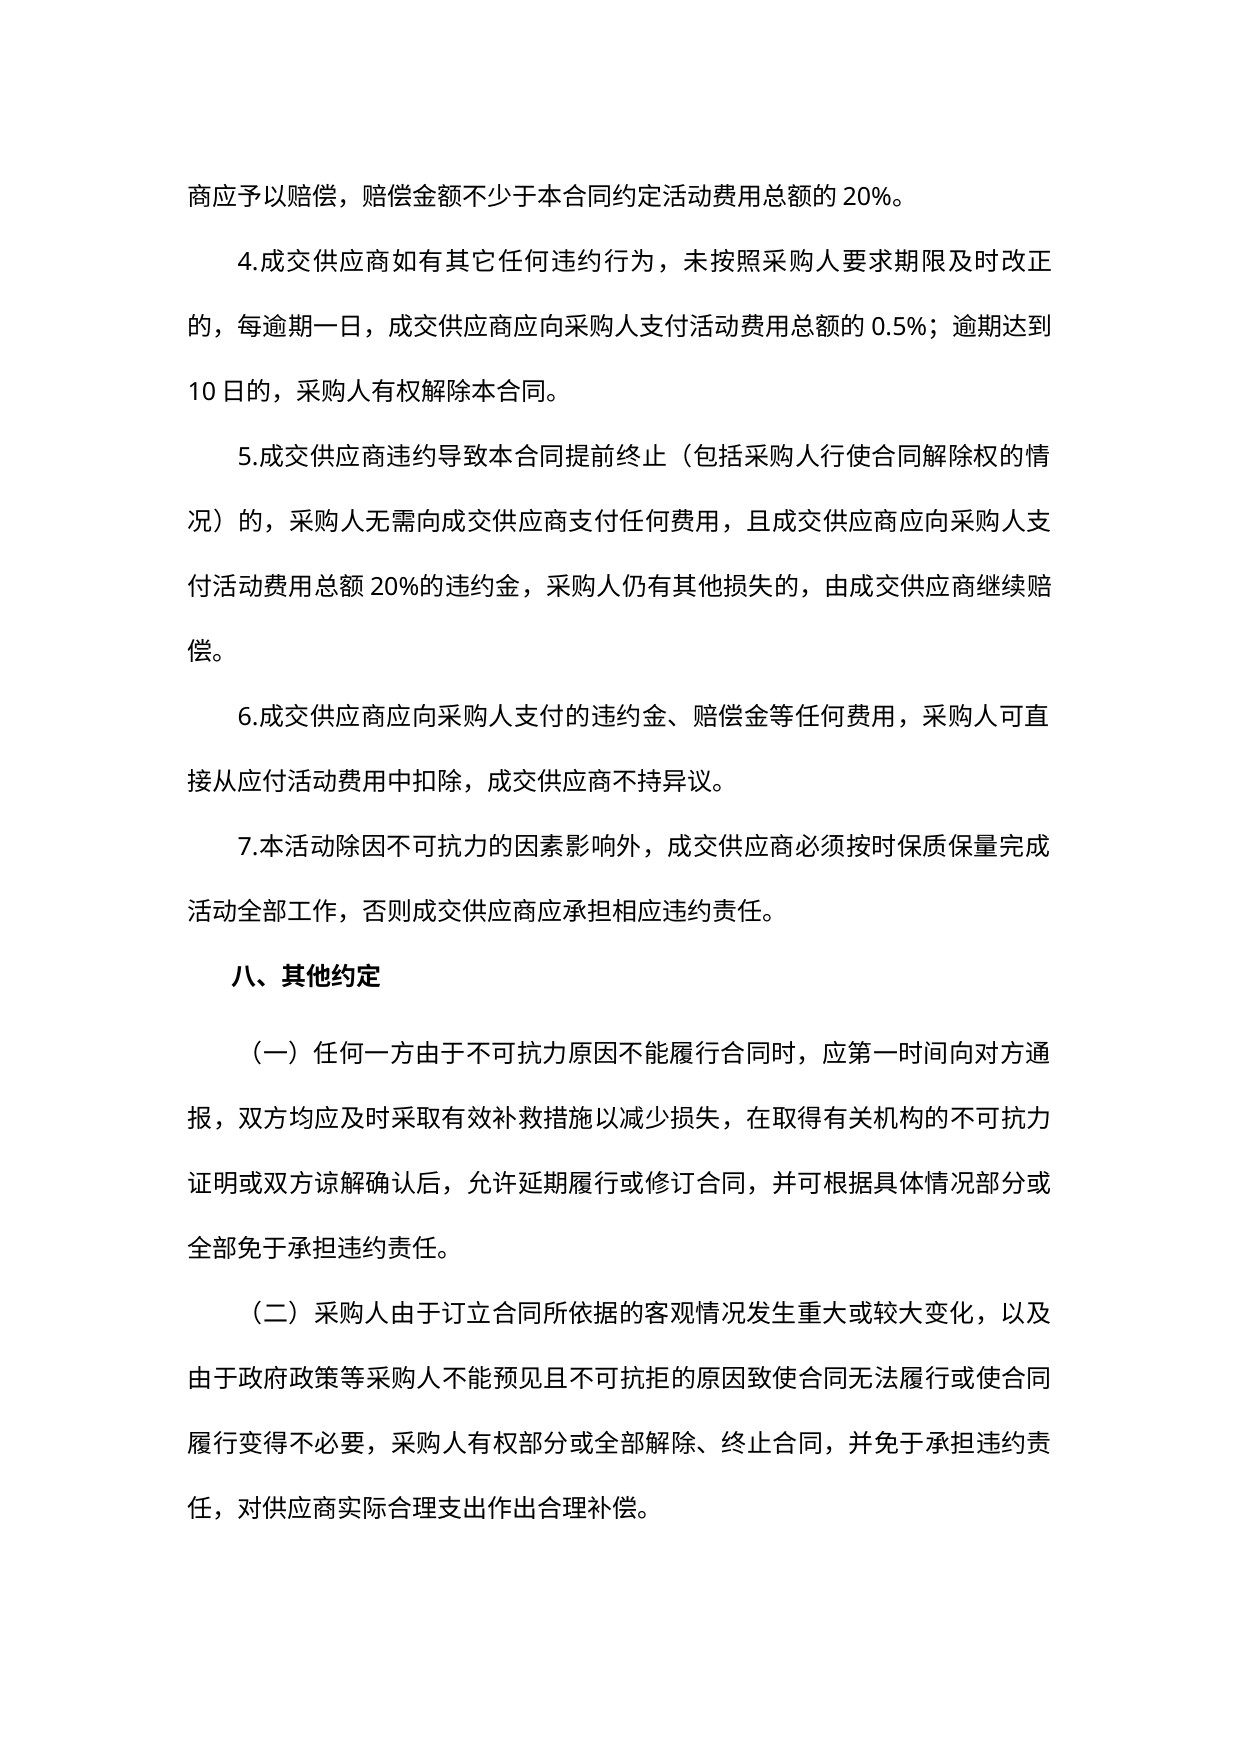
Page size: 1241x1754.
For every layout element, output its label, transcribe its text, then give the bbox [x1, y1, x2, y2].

text 4.成交供应商如有其它任何违约行为，未按照采购人要求期限及时改正的，每逾期一日，成交供应商应向采购人支付活动费用总额的0.5%；逾期达到10日的，采购人有权解除本合同。 [187, 227, 1053, 422]
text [187, 162, 1053, 227]
text （二）采购人由于订立合同所依据的客观情况发生重大或较大变化，以及由于政府政策等采购人不能预见且不可抗拒的原因致使合同无法履行或使合同履行变得不必要，采购人有权部分或全部解除、终止合同，并免于承担违约责任，对供应商实际合理支出作出合理补偿。 [187, 1279, 1053, 1539]
text 7.本活动除因不可抗力的因素影响外，成交供应商必须按时保质保量完成活动全部工作，否则成交供应商应承担相应违约责任。 [187, 812, 1053, 942]
text （一）任何一方由于不可抗力原因不能履行合同时，应第一时间向对方通报，双方均应及时采取有效补救措施以减少损失，在取得有关机构的不可抗力证明或双方谅解确认后，允许延期履行或修订合同，并可根据具体情况部分或全部免于承担违约责任。 [187, 1019, 1053, 1279]
text 5.成交供应商违约导致本合同提前终止（包括采购人行使合同解除权的情况）的，采购人无需向成交供应商支付任何费用，且成交供应商应向采购人支付活动费用总额20%的违约金，采购人仍有其他损失的，由成交供应商继续赔偿。 [187, 422, 1053, 682]
text 八、其他约定 [187, 942, 1053, 1007]
text 6.成交供应商应向采购人支付的违约金、赔偿金等任何费用，采购人可直接从应付活动费用中扣除，成交供应商不持异议。 [187, 682, 1053, 812]
